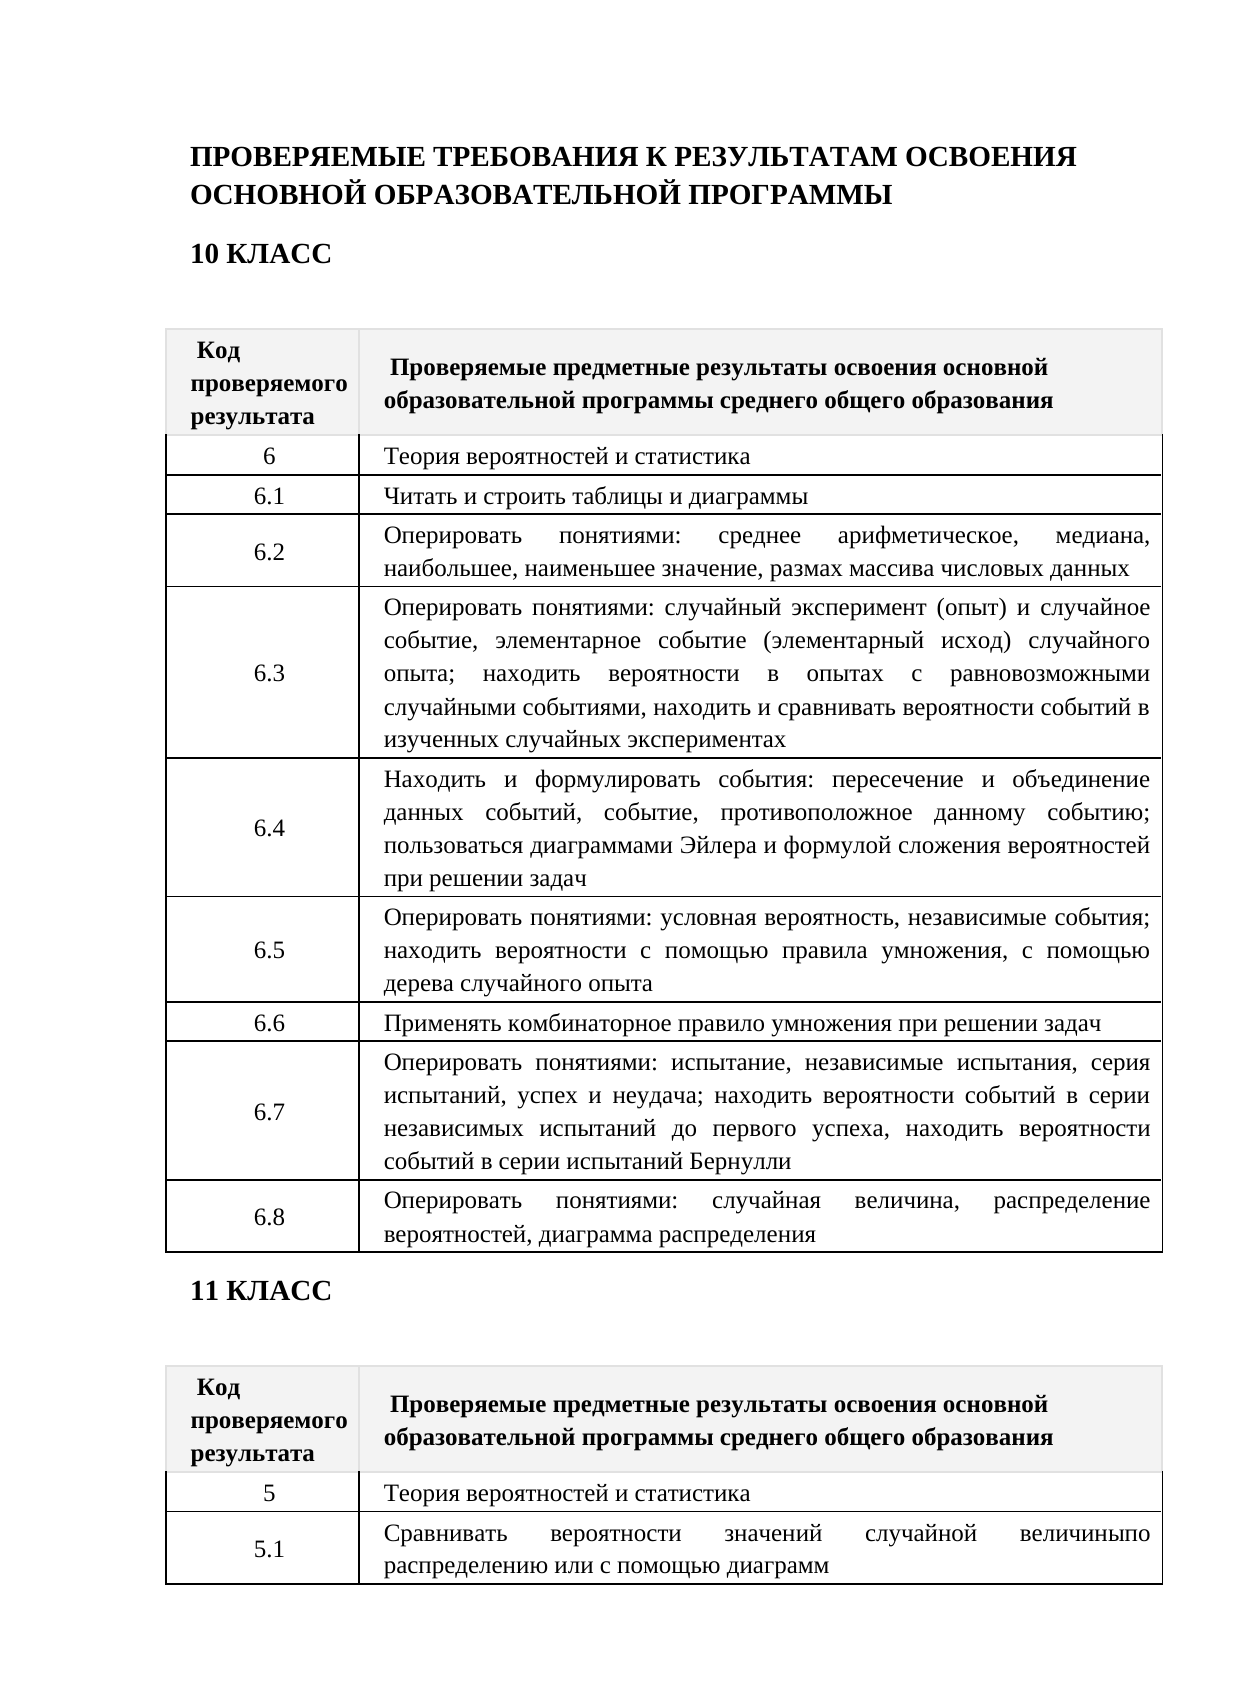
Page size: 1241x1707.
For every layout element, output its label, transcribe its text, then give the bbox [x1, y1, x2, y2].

table_cell 6.8 [167, 1181, 358, 1251]
table_header Код проверяемого результата [167, 1367, 358, 1471]
table_cell 6.1 [167, 476, 358, 513]
table_cell 5.1 [167, 1512, 358, 1583]
table_cell Оперировать понятиями: испытание, независимые испытания, серия испытаний, успех и неудача; находить вероятности событий в серии независимых испытаний до первого успеха, находить вероятности событий в серии испытаний Бернулли [360, 1040, 1162, 1179]
table_cell 6.2 [167, 515, 358, 586]
table_header Проверяемые предметные результаты освоения основной образовательной программы среднего общего образования [360, 330, 1161, 434]
table_cell 6 [167, 436, 358, 474]
table_header Код проверяемого результата [167, 330, 358, 434]
table_cell Оперировать понятиями: среднее арифметическое, медиана, наибольшее, наименьшее значение, размах массива числовых данных [360, 513, 1162, 586]
table_cell 5 [167, 1473, 358, 1511]
table_cell Оперировать понятиями: случайная величина, распределение вероятностей, диаграмма распределения [360, 1179, 1162, 1251]
table_cell Применять комбинаторное правило умножения при решении задач [360, 1001, 1162, 1040]
table_cell Сравнивать вероятности значений случайной величиныпо распределению или с помощью диаграмм [360, 1511, 1162, 1583]
text ПРОВЕРЯЕМЫЕ ТРЕБОВАНИЯ К РЕЗУЛЬТАТАМ ОСВОЕНИЯ ОСНОВНОЙ ОБРАЗОВАТЕЛЬНОЙ ПРОГРАММЫ [190, 139, 1152, 211]
table_cell 6.7 [167, 1042, 358, 1179]
table_cell Оперировать понятиями: случайный эксперимент (опыт) и случайное событие, элементарное событие (элементарный исход) случайного опыта; находить вероятности в опытах с равновозможными случайными событиями, находить и сравнивать вероятности событий в изученных случайных экспериментах [360, 586, 1162, 757]
text 11 КЛАСС [190, 1273, 1152, 1307]
table_cell 6.3 [167, 587, 358, 757]
table_cell Читать и строить таблицы и диаграммы [360, 474, 1162, 513]
table_cell Теория вероятностей и статистика [360, 436, 1162, 474]
table_cell 6.4 [167, 759, 358, 896]
text 10 КЛАСС [190, 237, 1152, 270]
table_cell Теория вероятностей и статистика [360, 1473, 1162, 1511]
table_cell Находить и формулировать события: пересечение и объединение данных событий, событие, противоположное данному событию; пользоваться диаграммами Эйлера и формулой сложения вероятностей при решении задач [360, 757, 1162, 896]
table_cell 6.6 [167, 1003, 358, 1040]
table_cell 6.5 [167, 897, 358, 1001]
table_header Проверяемые предметные результаты освоения основной образовательной программы среднего общего образования [360, 1367, 1161, 1471]
table_cell Оперировать понятиями: условная вероятность, независимые события; находить вероятности с помощью правила умножения, с помощью дерева случайного опыта [360, 896, 1162, 1001]
